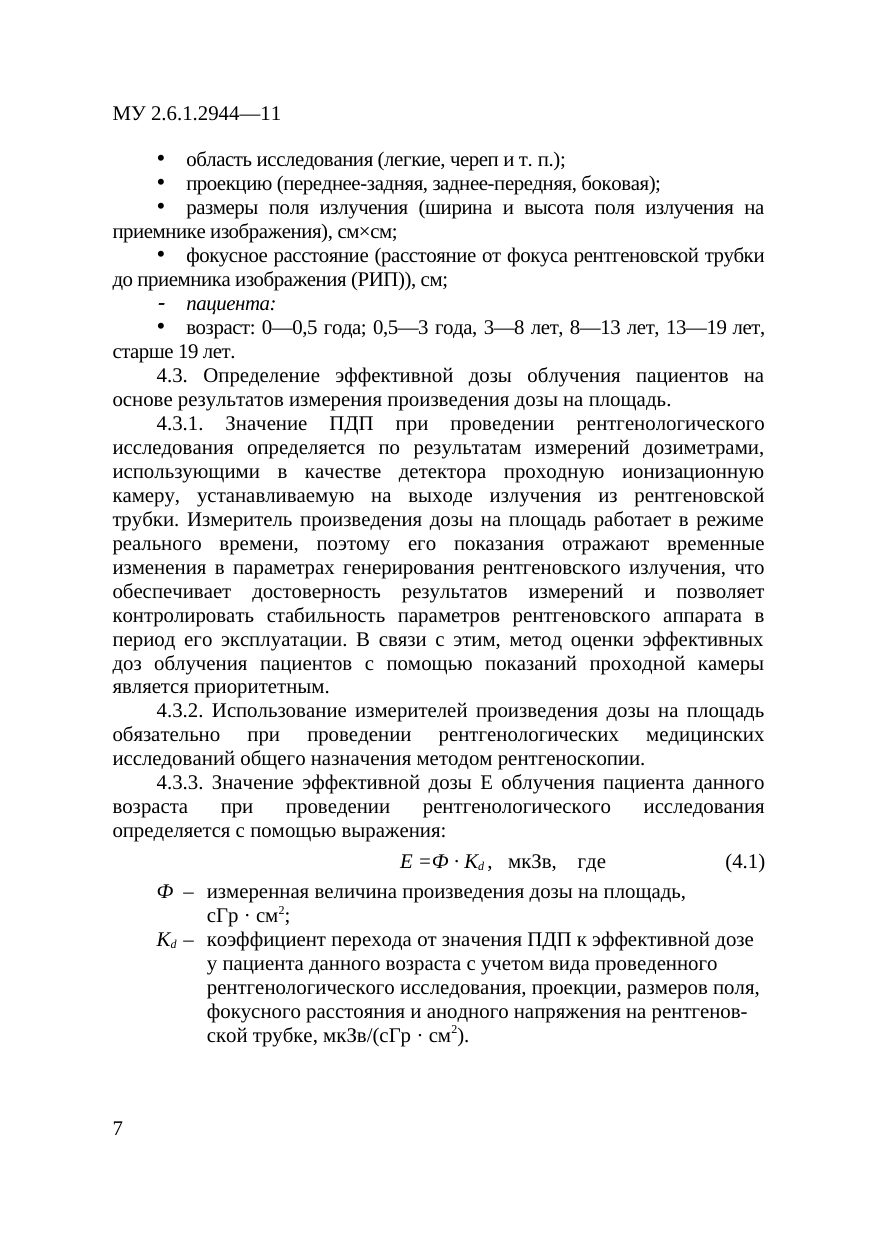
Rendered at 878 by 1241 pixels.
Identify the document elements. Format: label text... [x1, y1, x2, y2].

text 4.3.3. Значение эффективной дозы E облучения пациента данного возраста при проведении рентгенологического исследования определяется с помощью выражения: [112, 771, 765, 842]
text пациента: [112, 291, 765, 315]
text фокусное расстояние (расстояние от фокуса рентгеновской трубки до приемника изображения (РИП)), см; [112, 243, 765, 291]
text 4.3. Определение эффективной дозы облучения пациентов на основе результатов измерения произведения дозы на площадь. [112, 363, 765, 411]
text размеры поля излучения (ширина и высота поля излучения на приемнике изображения), см×см; [112, 196, 765, 243]
text Ф – измеренная величина произведения дозы на площадь, сГр · см2; [156, 879, 765, 927]
text E =Ф · Kd , мкЗв, где (4.1) [112, 849, 765, 873]
text Kd – коэффициент перехода от значения ПДП к эффективной дозе у пациента данного возраста с учетом вида проведенного рентгенологического исследования, проекции, размеров поля, фокусного расстояния и анодного напряжения на рентгенов- ской трубке, мкЗв/(сГр · см2). [156, 927, 765, 1047]
text 4.3.1. Значение ПДП при проведении рентгенологического исследования определяется по результатам измерений дозиметрами, использующими в качестве детектора проходную ионизационную камеру, устанавливаемую на выходе излучения из рентгеновской трубки. Измеритель произведения дозы на площадь работает в режиме реального времени, поэтому его показания отражают временные изменения в параметрах генерирования рентгеновского излучения, что обеспечивает достоверность результатов измерений и позволяет контролировать стабильность параметров рентгеновского аппарата в период его эксплуатации. В связи с этим, метод оценки эффективных доз облучения пациентов с помощью показаний проходной камеры является приоритетным. [112, 411, 765, 699]
text возраст: 0—0,5 года; 0,5—3 года, 3—8 лет, 8—13 лет, 13—19 лет, старше 19 лет. [112, 315, 765, 363]
text область исследования (легкие, череп и т. п.); [112, 148, 765, 172]
text проекцию (переднее-задняя, заднее-передняя, боковая); [112, 172, 765, 196]
text 4.3.2. Использование измерителей произведения дозы на площадь обязательно при проведении рентгенологических медицинских исследований общего назначения методом рентгеноскопии. [112, 699, 765, 771]
